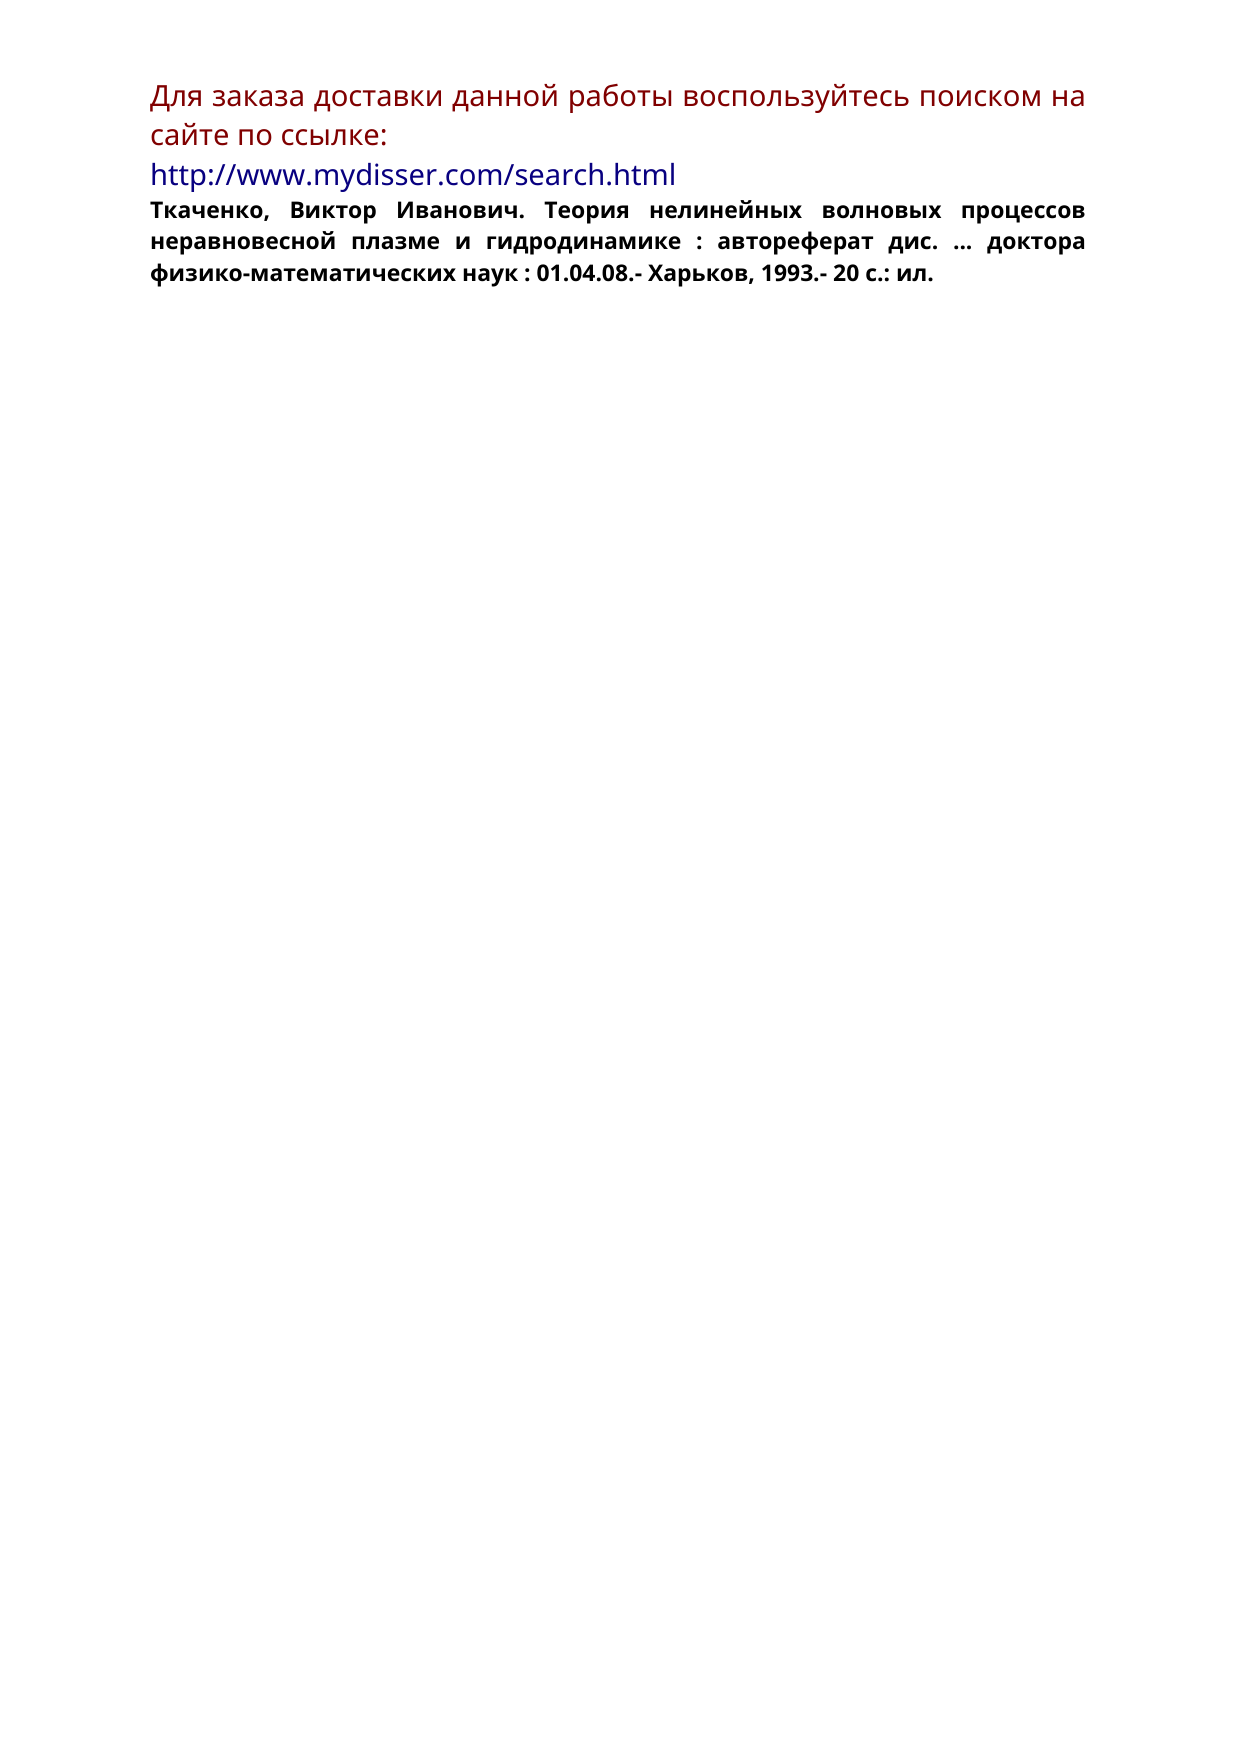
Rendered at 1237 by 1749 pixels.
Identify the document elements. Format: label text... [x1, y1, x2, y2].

text Ткаченко, Виктор Иванович. Теория нелинейных волновых процессов неравновесной плазме и гидродинамике : автореферат дис. ... доктора физико-математических наук : 01.04.08.- Харьков, 1993.- 20 с.: ил. [150, 194, 1086, 288]
